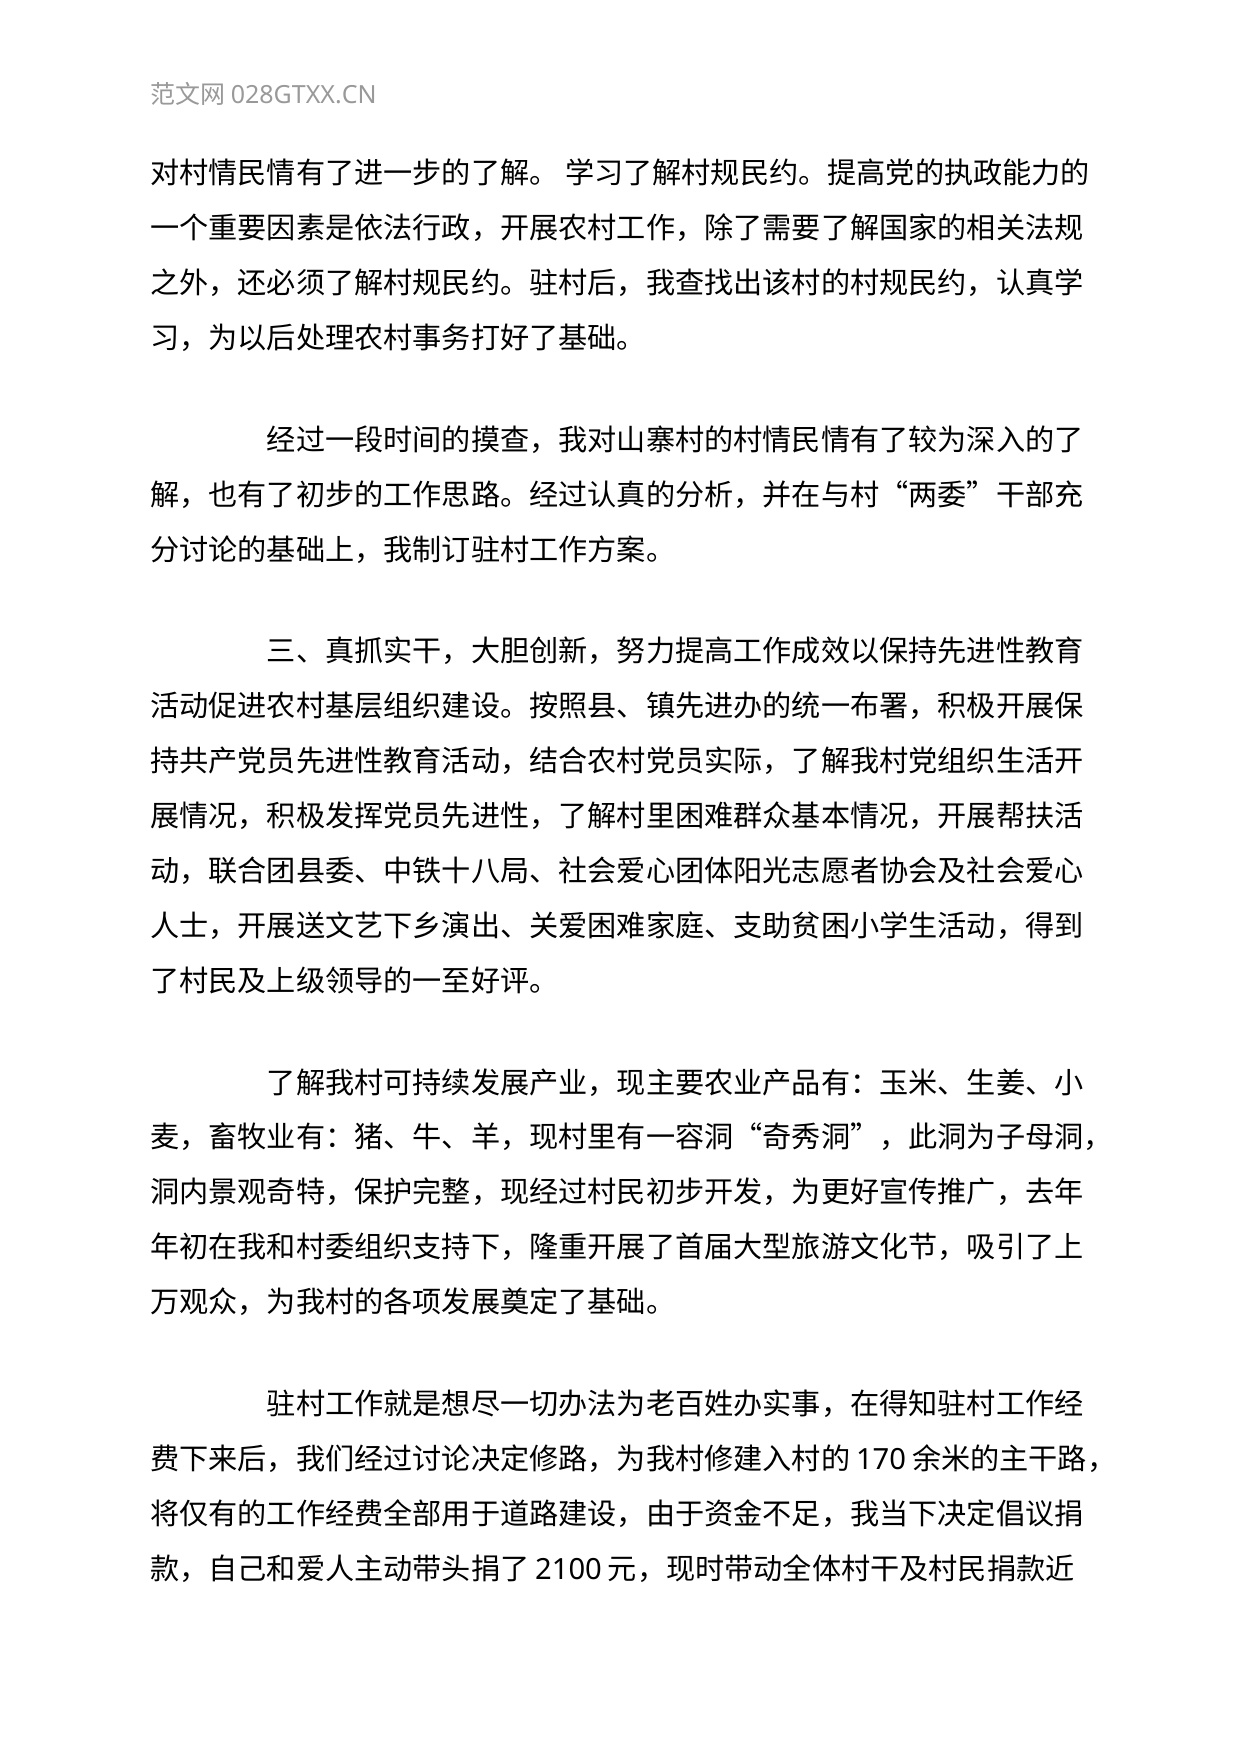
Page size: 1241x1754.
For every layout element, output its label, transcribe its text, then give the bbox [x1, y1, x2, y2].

text 经过一段时间的摸查，我对山寨村的村情民情有了较为深入的了解，也有了初步的工作思路。经过认真的分析，并在与村“两委”干部充分讨论的基础上，我制订驻村工作方案。 [150, 416, 1090, 568]
text 三、真抓实干，大胆创新，努力提高工作成效以保持先进性教育活动促进农村基层组织建设。按照县、镇先进办的统一布署，积极开展保持共产党员先进性教育活动，结合农村党员实际，了解我村党组织生活开展情况，积极发挥党员先进性，了解村里困难群众基本情况，开展帮扶活动，联合团县委、中铁十八局、社会爱心团体阳光志愿者协会及社会爱心人士，开展送文艺下乡演出、关爱困难家庭、支助贫困小学生活动，得到了村民及上级领导的一至好评。 [150, 628, 1090, 1000]
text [150, 1381, 1090, 1588]
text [150, 150, 1090, 357]
text 了解我村可持续发展产业，现主要农业产品有：玉米、生姜、小麦，畜牧业有：猪、牛、羊，现村里有一容洞“奇秀洞”，此洞为子母洞，洞内景观奇特，保护完整，现经过村民初步开发，为更好宣传推广，去年年初在我和村委组织支持下，隆重开展了首届大型旅游文化节，吸引了上万观众，为我村的各项发展奠定了基础。 [150, 1059, 1090, 1321]
